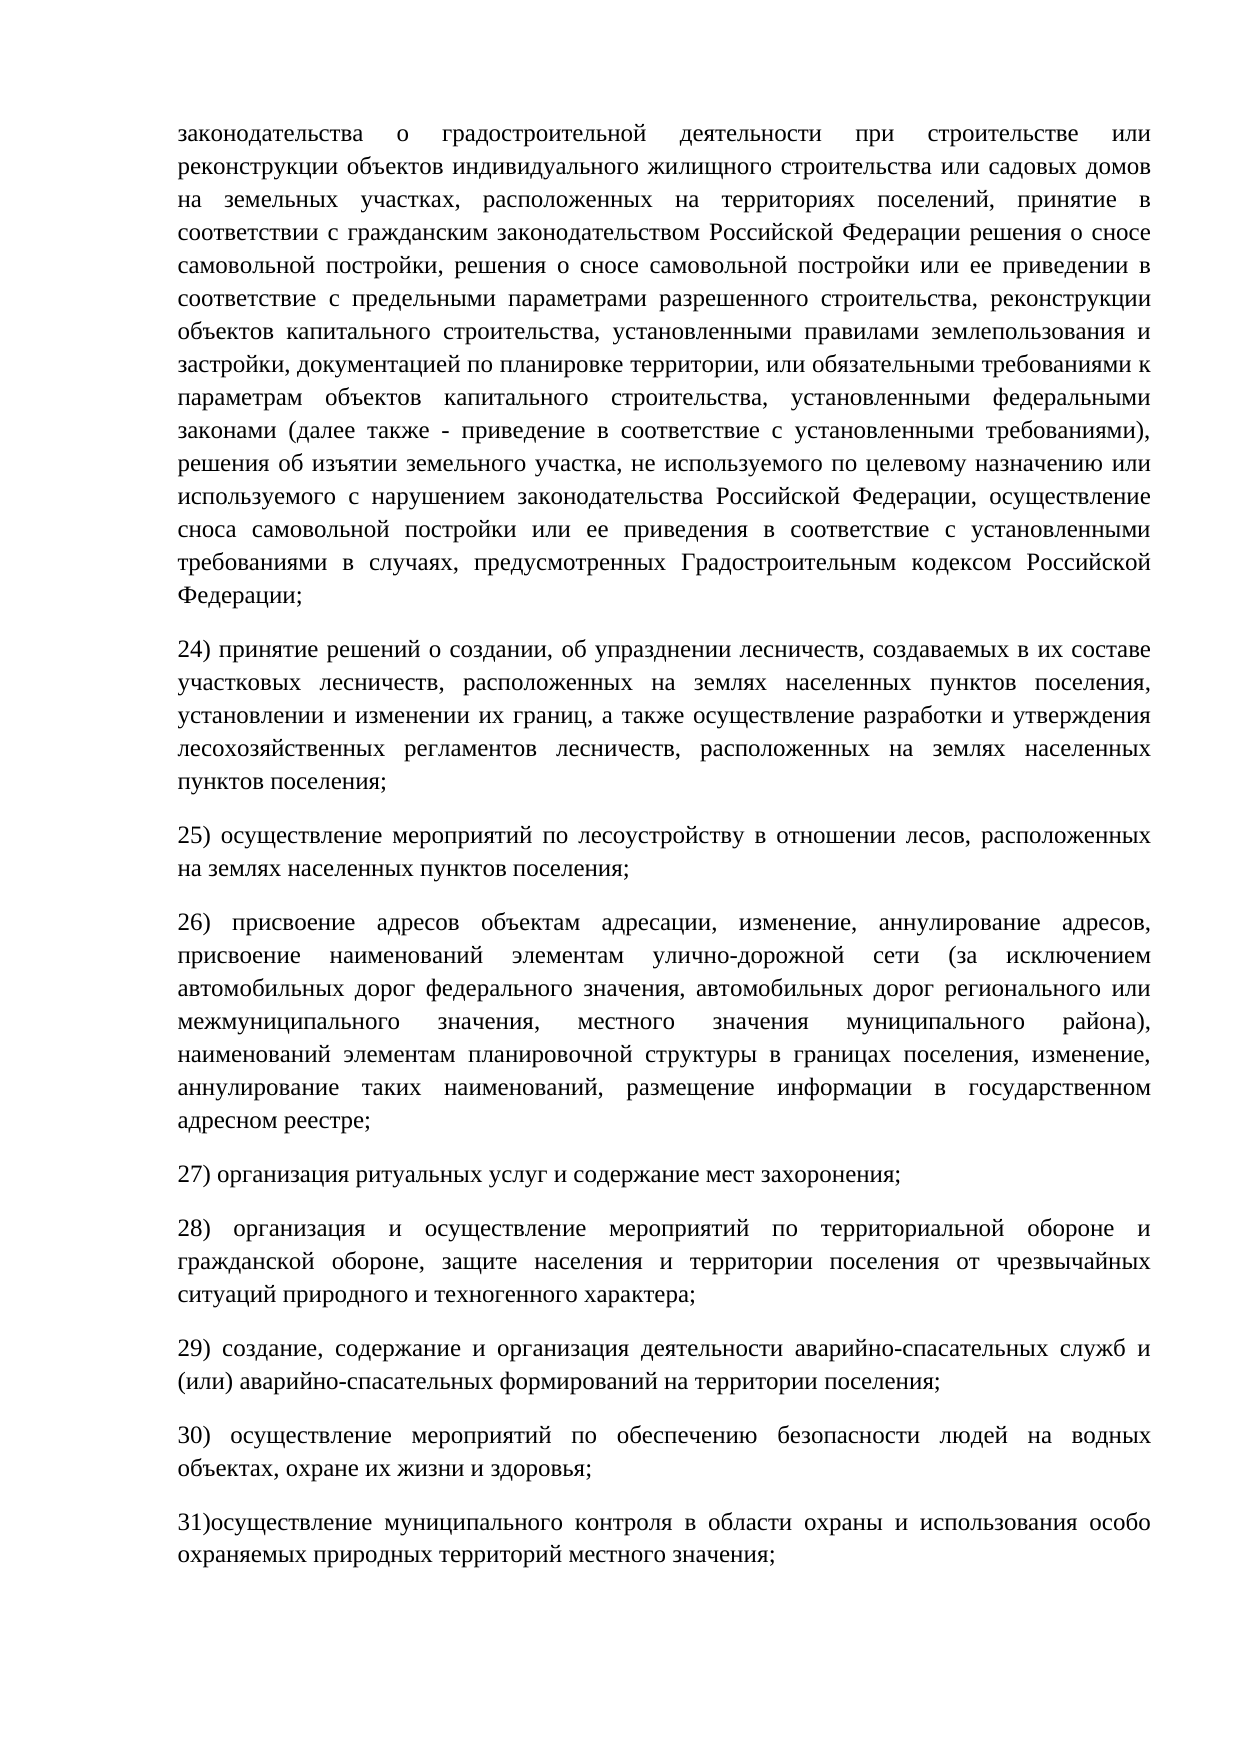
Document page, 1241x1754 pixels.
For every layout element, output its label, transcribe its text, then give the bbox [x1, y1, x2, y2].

text 24) принятие решений о создании, об упразднении лесничеств, создаваемых в их составе участковых лесничеств, расположенных на землях населенных пунктов поселения, установлении и изменении их границ, а также осуществление разработки и утверждения лесохозяйственных регламентов лесничеств, расположенных на землях населенных пунктов поселения; [177, 634, 1152, 795]
text 25) осуществление мероприятий по лесоустройству в отношении лесов, расположенных на землях населенных пунктов поселения; [177, 820, 1152, 882]
text 28) организация и осуществление мероприятий по территориальной обороне и гражданской обороне, защите населения и территории поселения от чрезвычайных ситуаций природного и техногенного характера; [177, 1213, 1152, 1308]
text 31)осуществление муниципального контроля в области охраны и использования особо охраняемых природных территорий местного значения; [177, 1507, 1152, 1568]
text 26) присвоение адресов объектам адресации, изменение, аннулирование адресов, присвоение наименований элементам улично-дорожной сети (за исключением автомобильных дорог федерального значения, автомобильных дорог регионального или межмуниципального значения, местного значения муниципального района), наименований элементам планировочной структуры в границах поселения, изменение, аннулирование таких наименований, размещение информации в государственном адресном реестре; [177, 907, 1152, 1134]
text 29) создание, содержание и организация деятельности аварийно-спасательных служб и (или) аварийно-спасательных формирований на территории поселения; [177, 1333, 1152, 1394]
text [177, 118, 1152, 609]
text 27) организация ритуальных услуг и содержание мест захоронения; [177, 1159, 1152, 1188]
text 30) осуществление мероприятий по обеспечению безопасности людей на водных объектах, охране их жизни и здоровья; [177, 1420, 1152, 1481]
